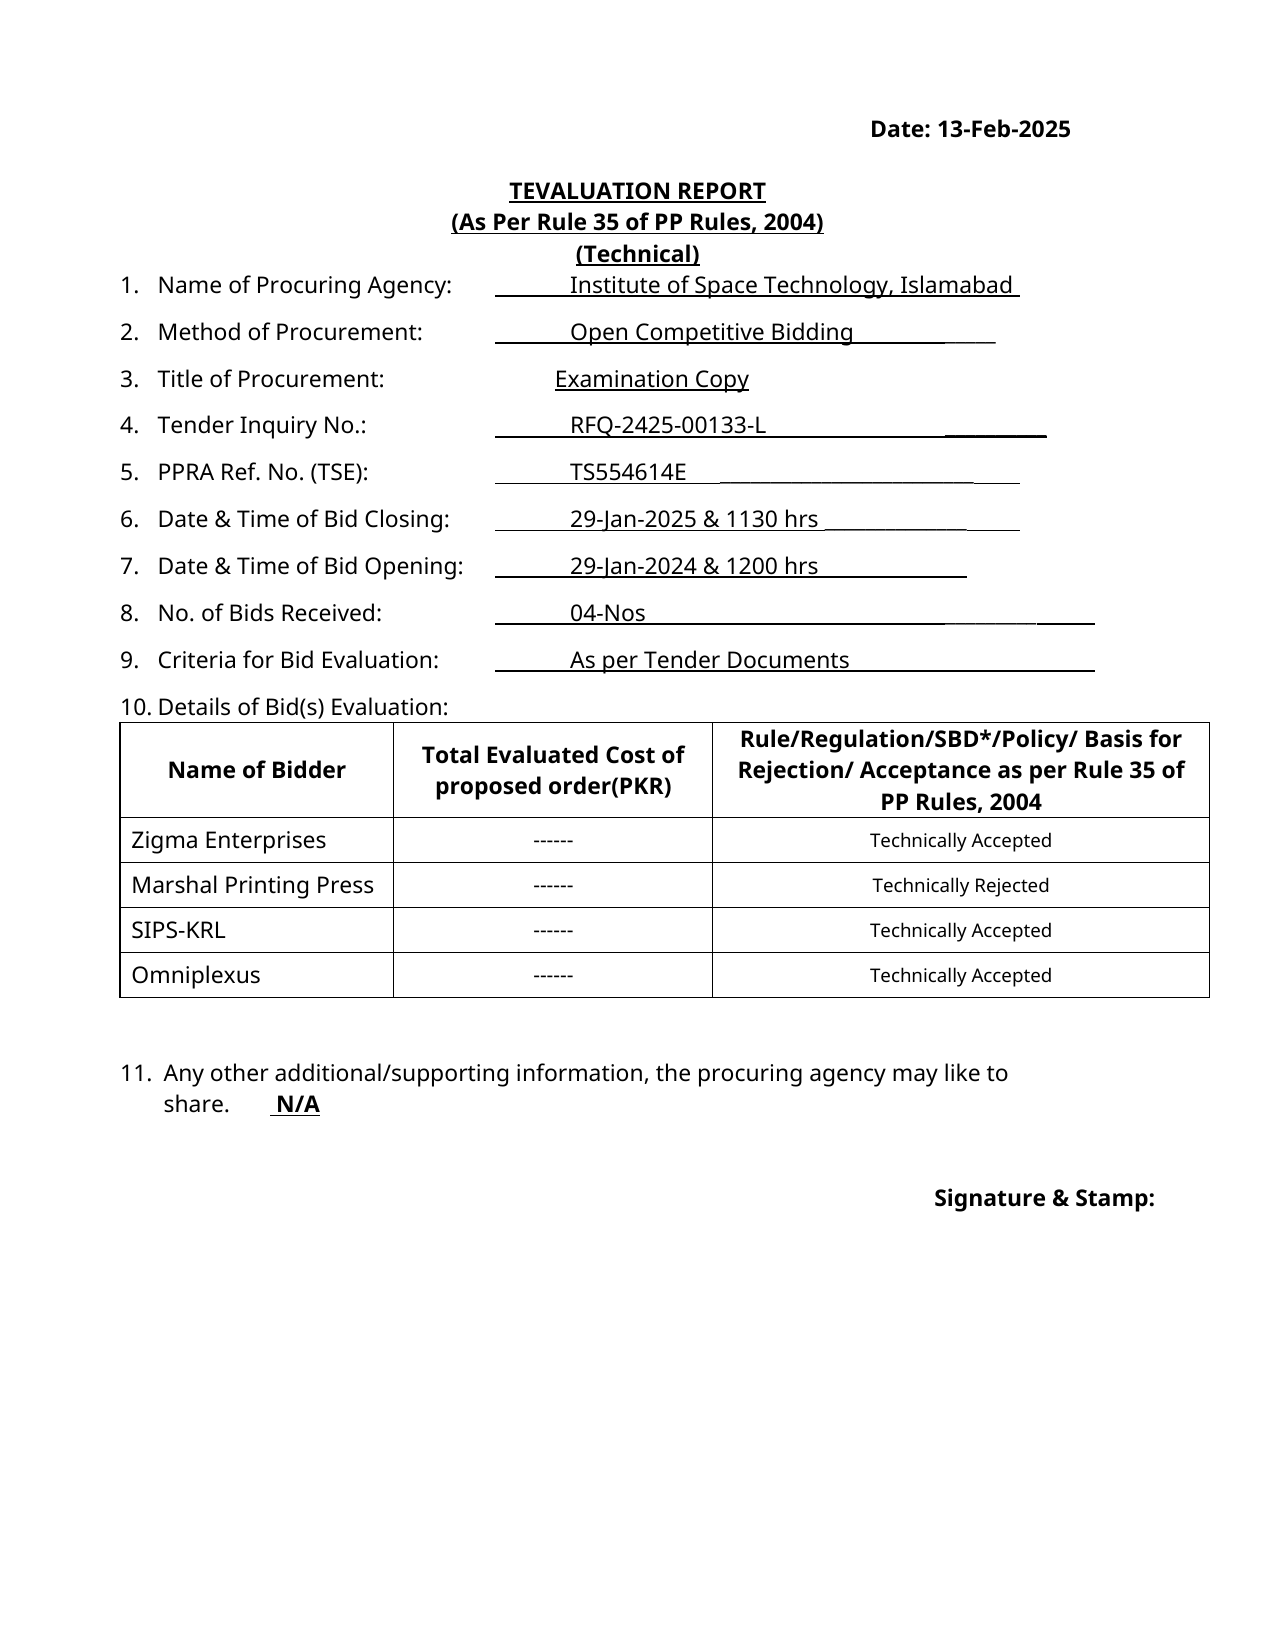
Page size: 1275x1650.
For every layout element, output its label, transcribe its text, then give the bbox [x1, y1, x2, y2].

list Method of Procurement: Open Competitive Bidding _____ [120, 316, 1155, 347]
table_cell ------ [394, 908, 712, 952]
list Any other additional/supporting information, the procuring agency may like to [120, 1057, 1155, 1088]
text TEVALUATION REPORT [120, 175, 1155, 206]
list No. of Bids Received: 04-Nos _________ [120, 597, 1155, 628]
table_cell Technically Accepted [713, 908, 1209, 952]
table_cell Marshal Printing Press [121, 863, 393, 907]
table_cell ------ [394, 818, 712, 862]
table_cell ------ [394, 953, 712, 997]
list Date & Time of Bid Opening: 29-Jan-2024 & 1200 hrs ______________ [120, 550, 1155, 581]
table_header Total Evaluated Cost of proposed order(PKR) [394, 723, 712, 817]
table_cell Technically Accepted [713, 818, 1209, 862]
list Criteria for Bid Evaluation: As per Tender Documents ____ [120, 644, 1155, 675]
list share. N/A [157, 1088, 1155, 1119]
list Date & Time of Bid Closing: 29-Jan-2025 & 1130 hrs ______________ [120, 503, 1155, 534]
list PPRA Ref. No. (TSE): TS554614E _________________________ [120, 456, 1155, 487]
list Tender Inquiry No.: RFQ-2425-00133-L __________ [120, 409, 1155, 441]
table_cell Technically Rejected [713, 863, 1209, 907]
table_cell SIPS-KRL [121, 908, 393, 952]
table_cell Omniplexus [121, 953, 393, 997]
table_cell Technically Accepted [713, 953, 1209, 997]
table_cell Zigma Enterprises [121, 818, 393, 862]
text Signature & Stamp: [120, 1182, 1155, 1213]
table_cell ------ [394, 863, 712, 907]
table_header Rule/Regulation/SBD*/Policy/ Basis for Rejection/ Acceptance as per Rule 35 of PP Rules, 2004 [713, 723, 1209, 817]
list Name of Procuring Agency: Institute of Space Technology, Islamabad [120, 269, 1155, 300]
text (As Per Rule 35 of PP Rules, 2004) [120, 206, 1155, 237]
list Title of Procurement: Examination Copy [120, 362, 1155, 394]
text Date: 13-Feb-2025 [120, 112, 1155, 144]
text (Technical) [120, 237, 1155, 269]
table_header Name of Bidder [121, 723, 393, 817]
list Details of Bid(s) Evaluation: [120, 691, 1155, 722]
